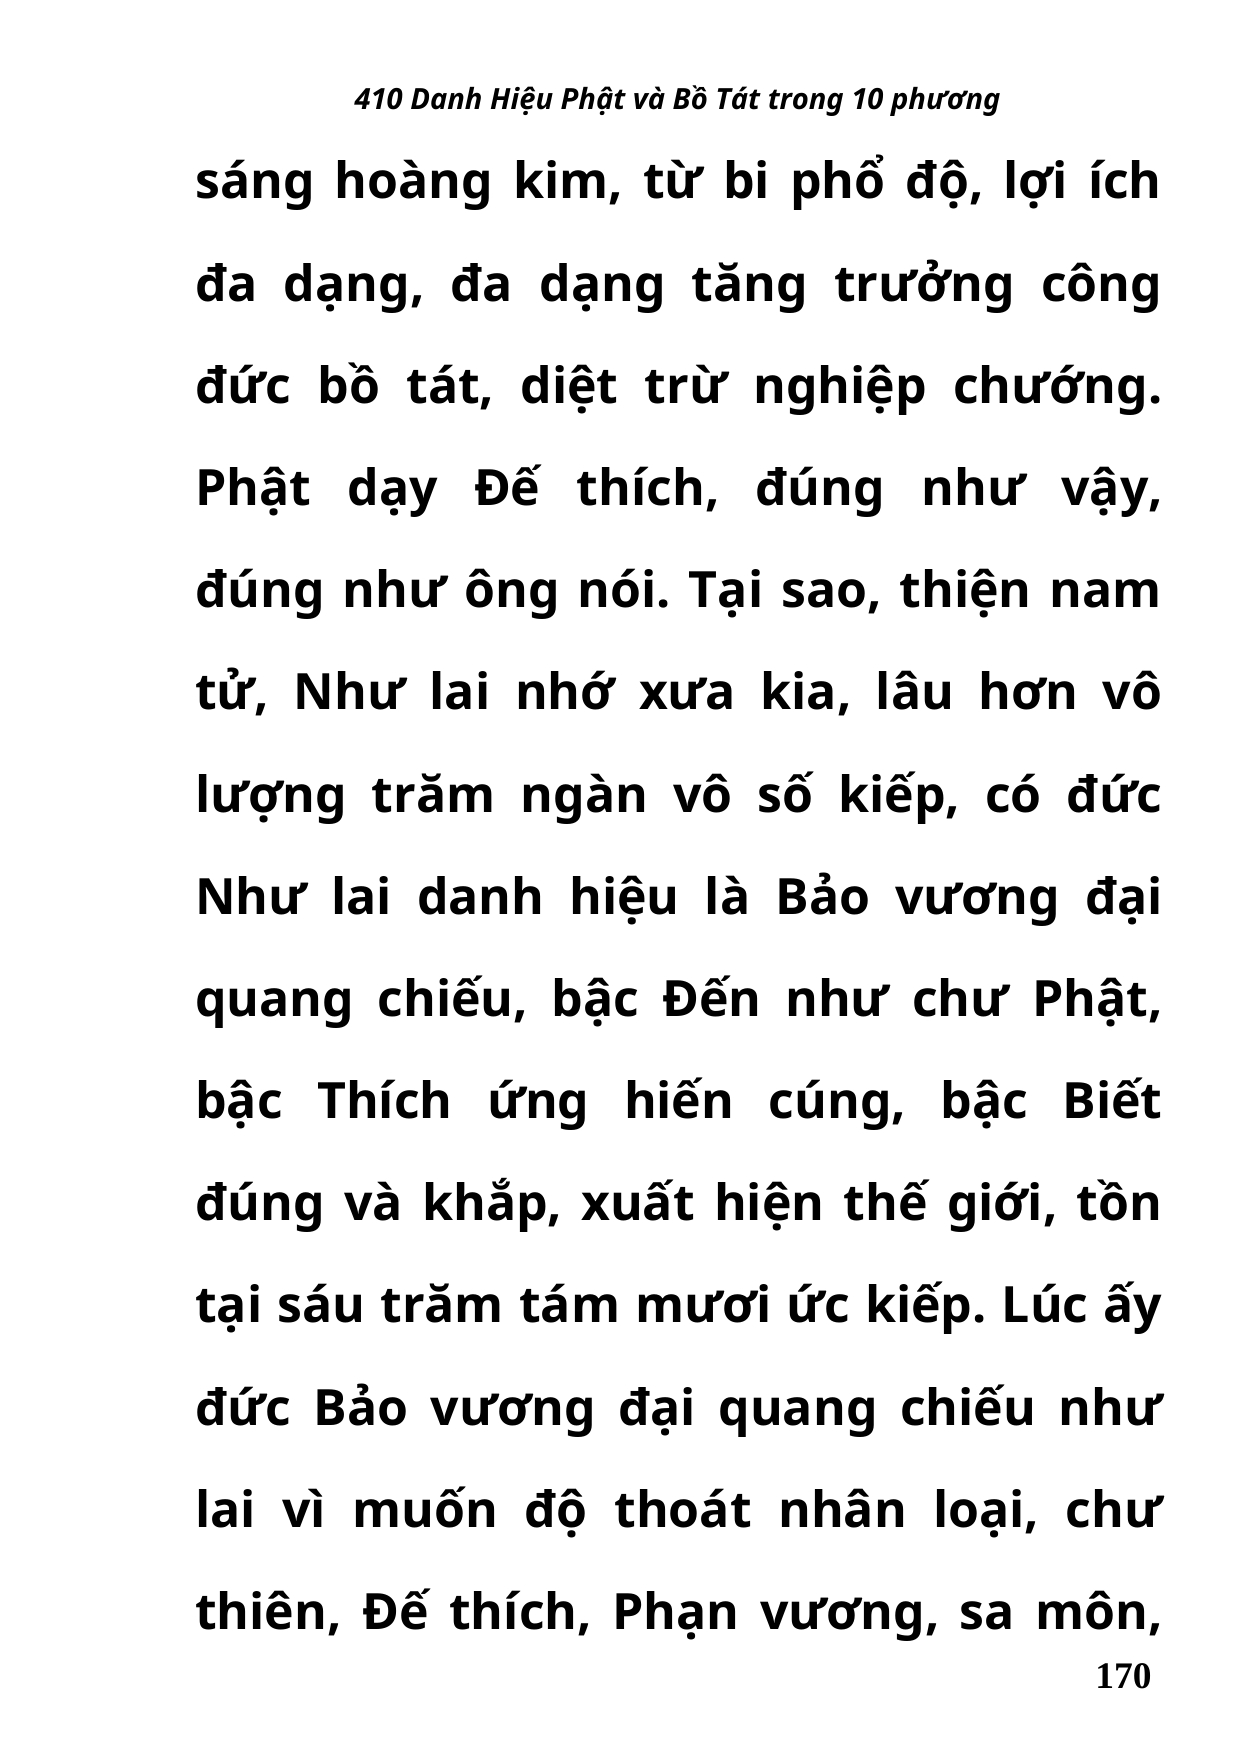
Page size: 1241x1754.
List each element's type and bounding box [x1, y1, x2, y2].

text [195, 145, 1163, 1644]
